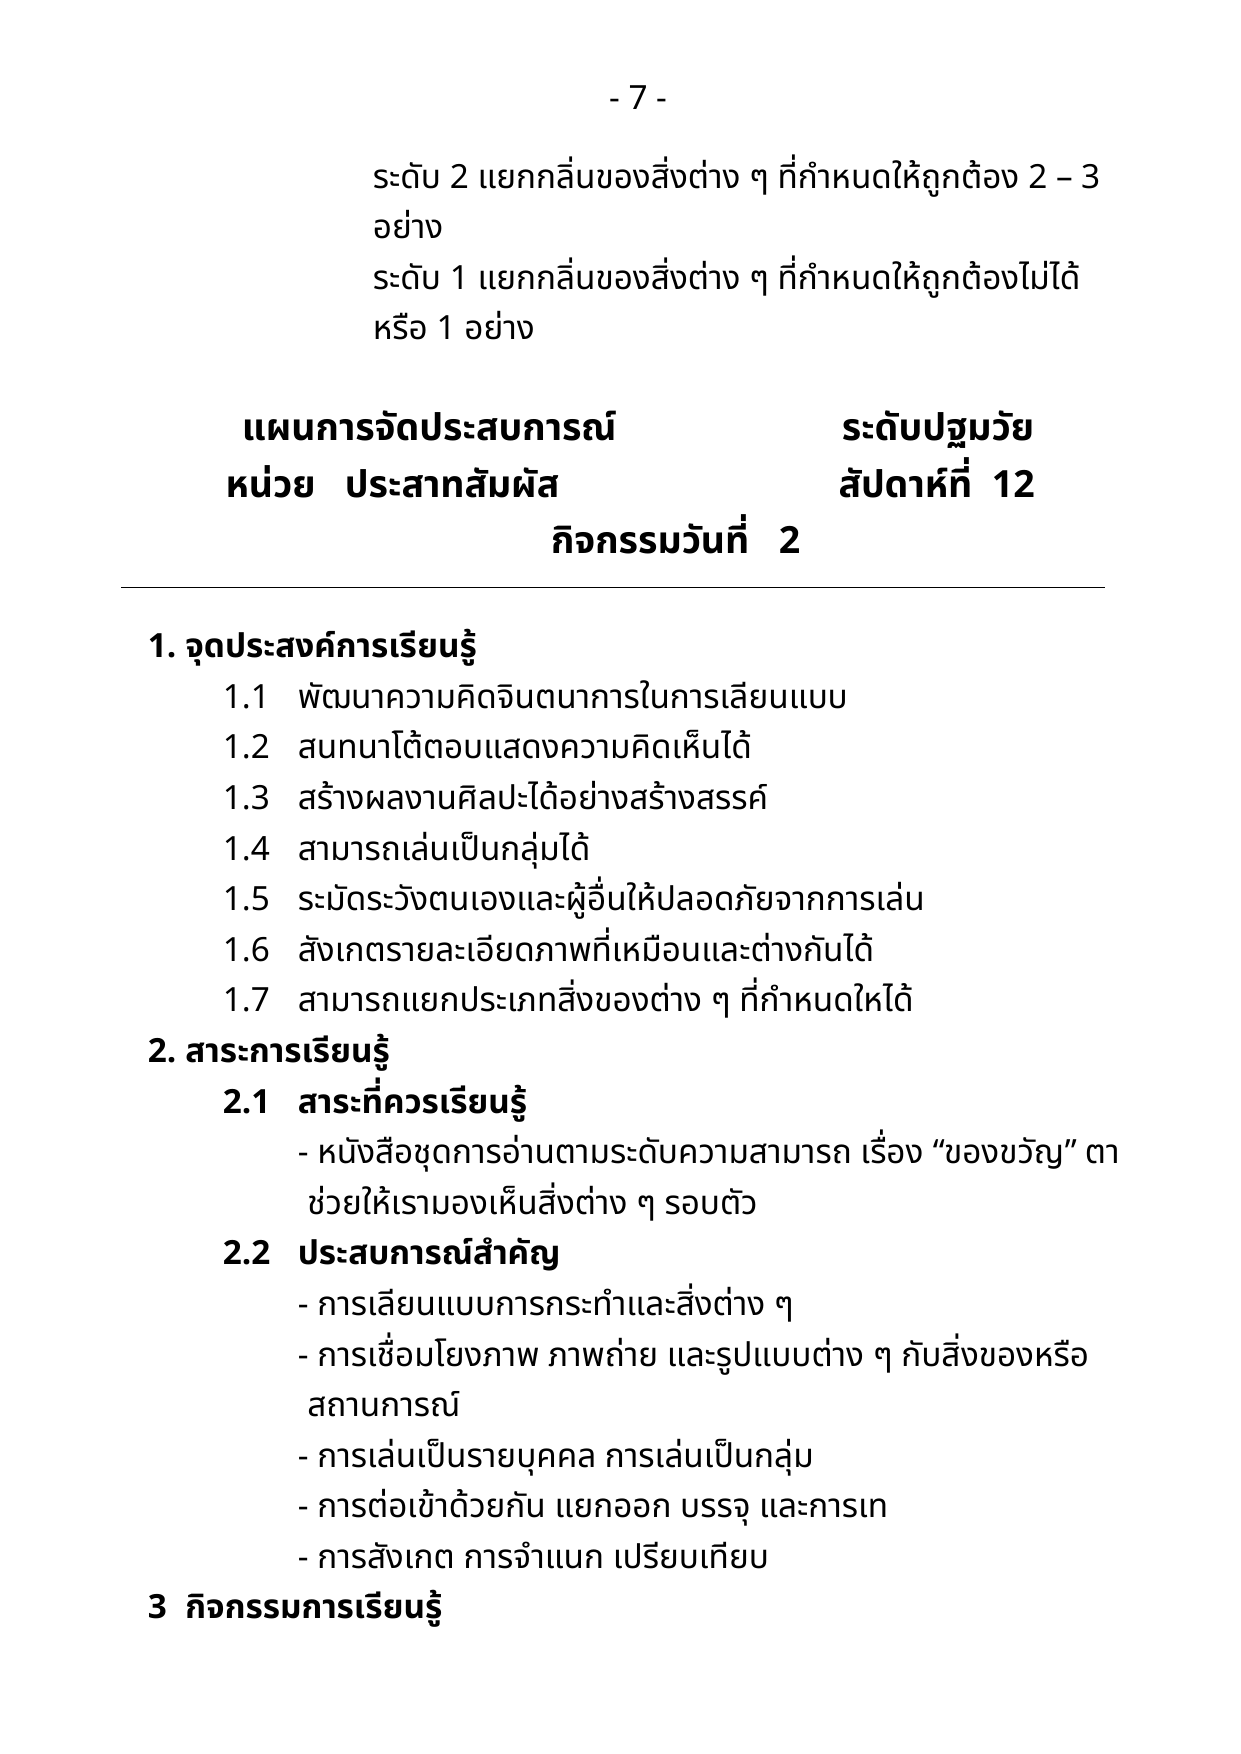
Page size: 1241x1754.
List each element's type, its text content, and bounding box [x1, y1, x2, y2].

list - การเล่นเป็นรายบุคคล การเล่นเป็นกลุ่ม [298, 1431, 1128, 1482]
text หน่วย ประสาทสัมผัส สัปดาห์ที่ 12 กิจกรรมวันที่ 2 [148, 457, 1128, 571]
list ประสบการณ์สำคัญ [223, 1229, 1128, 1280]
list ระดับ 2 แยกกลิ่นของสิ่งต่าง ๆ ที่กำหนดให้ถูกต้อง 2 – 3 อย่าง [373, 152, 1128, 253]
list - การเลียนแบบการกระทำและสิ่งต่าง ๆ [298, 1280, 1128, 1330]
list สามารถเล่นเป็นกลุ่มได้ [223, 824, 1128, 875]
list ระดับ 1 แยกกลิ่นของสิ่งต่าง ๆ ที่กำหนดให้ถูกต้องไม่ได้หรือ 1 อย่าง [373, 253, 1128, 355]
list - การสังเกต การจำแนก เปรียบเทียบ [298, 1533, 1128, 1583]
list สามารถแยกประเภทสิ่งของต่าง ๆ ที่กำหนดใหได้ [223, 976, 1128, 1027]
list ระมัดระวังตนเองและผู้อื่นให้ปลอดภัยจากการเล่น [223, 875, 1128, 926]
list พัฒนาความคิดจินตนาการในการเลียนแบบ [223, 672, 1128, 723]
list กิจกรรมการเรียนรู้ [148, 1583, 1128, 1634]
text แผนการจัดประสบการณ์ ระดับปฐมวัย [148, 400, 1128, 457]
list สังเกตรายละเอียดภาพที่เหมือนและต่างกันได้ [223, 926, 1128, 976]
list สนทนาโต้ตอบแสดงความคิดเห็นได้ [223, 723, 1128, 774]
list สาระการเรียนรู้ [148, 1027, 1128, 1077]
list จุดประสงค์การเรียนรู้ [148, 622, 1128, 672]
list สร้างผลงานศิลปะได้อย่างสร้างสรรค์ [223, 774, 1128, 824]
list สาระที่ควรเรียนรู้ [223, 1077, 1128, 1128]
list - การเชื่อมโยงภาพ ภาพถ่าย และรูปแบบต่าง ๆ กับสิ่งของหรือสถานการณ์ [298, 1330, 1128, 1431]
list - การต่อเข้าด้วยกัน แยกออก บรรจุ และการเท [298, 1482, 1128, 1533]
list - หนังสือชุดการอ่านตามระดับความสามารถ เรื่อง “ของขวัญ” ตาช่วยให้เรามองเห็นสิ่งต่าง ๆ รอบตัว [298, 1128, 1128, 1229]
